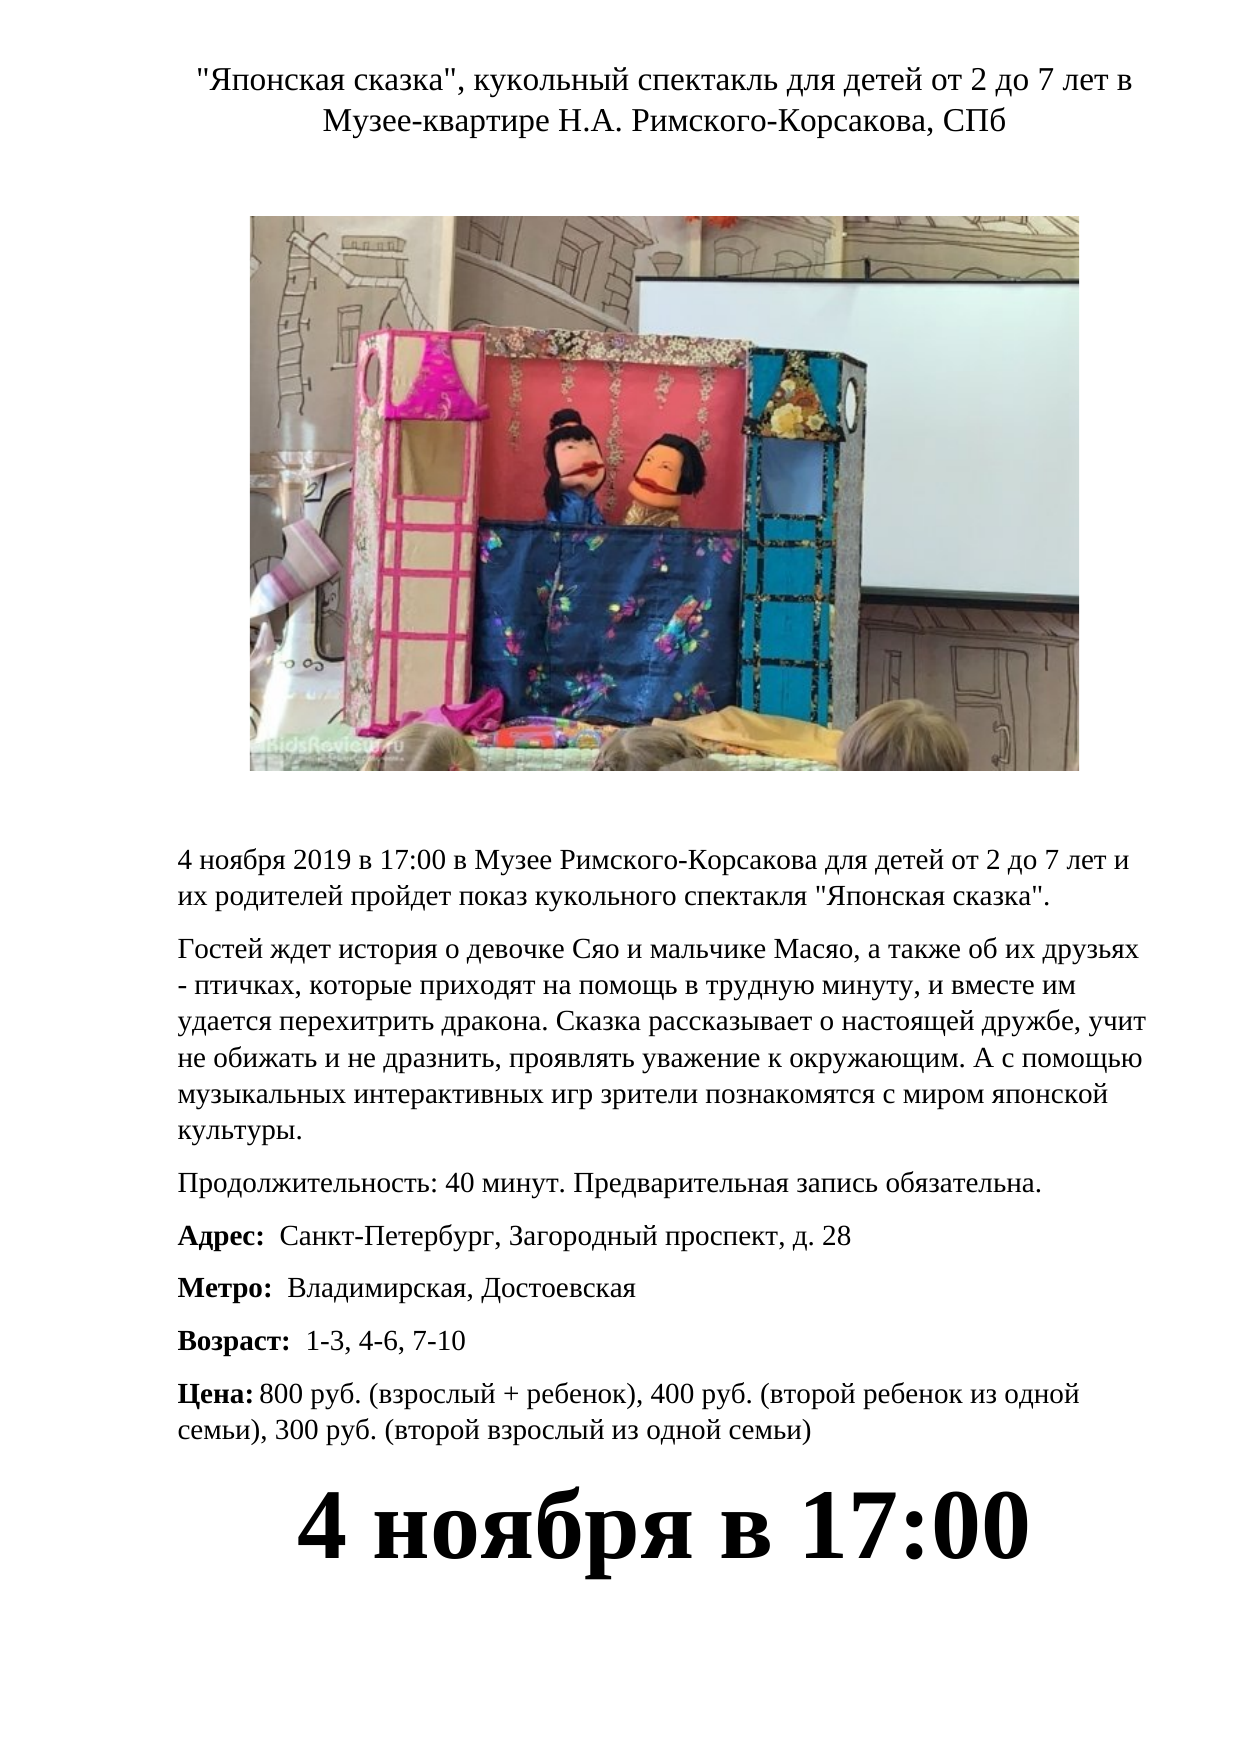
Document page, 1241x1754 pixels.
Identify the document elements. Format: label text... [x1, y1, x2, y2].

text Продолжительность: 40 минут. Предварительная запись обязательна. [177, 1165, 1152, 1198]
text Гостей ждет история о девочке Сяо и мальчике Масяо, а также об их друзьях - птичках, которые приходят на помощь в трудную минуту, и вместе им удается перехитрить дракона. Сказка рассказывает о настоящей дружбе, учит не обижать и не дразнить, проявлять уважение к окружающим. А с помощью музыкальных интерактивных игр зрители познакомятся с миром японской культуры. [177, 931, 1152, 1146]
text Адрес: Санкт-Петербург, Загородный проспект, д. 28 [177, 1218, 1152, 1251]
text Метро: Владимирская, Достоевская [177, 1270, 1152, 1304]
picture [249, 216, 1080, 771]
text 4 ноября 2019 в 17:00 в Музее Римского-Корсакова для детей от 2 до 7 лет и их родителей пройдет показ кукольного спектакля "Японская сказка". [177, 842, 1152, 912]
text Цена: 800 руб. (взрослый + ребенок), 400 руб. (второй ребенок из одной семьи), 300 руб. (второй взрослый из одной семьи) [177, 1376, 1152, 1446]
text Возраст: 1-3, 4-6, 7-10 [177, 1323, 1152, 1357]
text "Японская сказка", кукольный спектакль для детей от 2 до 7 лет в Музее-квартире Н.А. Римского-Корсакова, СПб [177, 59, 1152, 139]
text 4 ноября в 17:00 [177, 1465, 1152, 1580]
